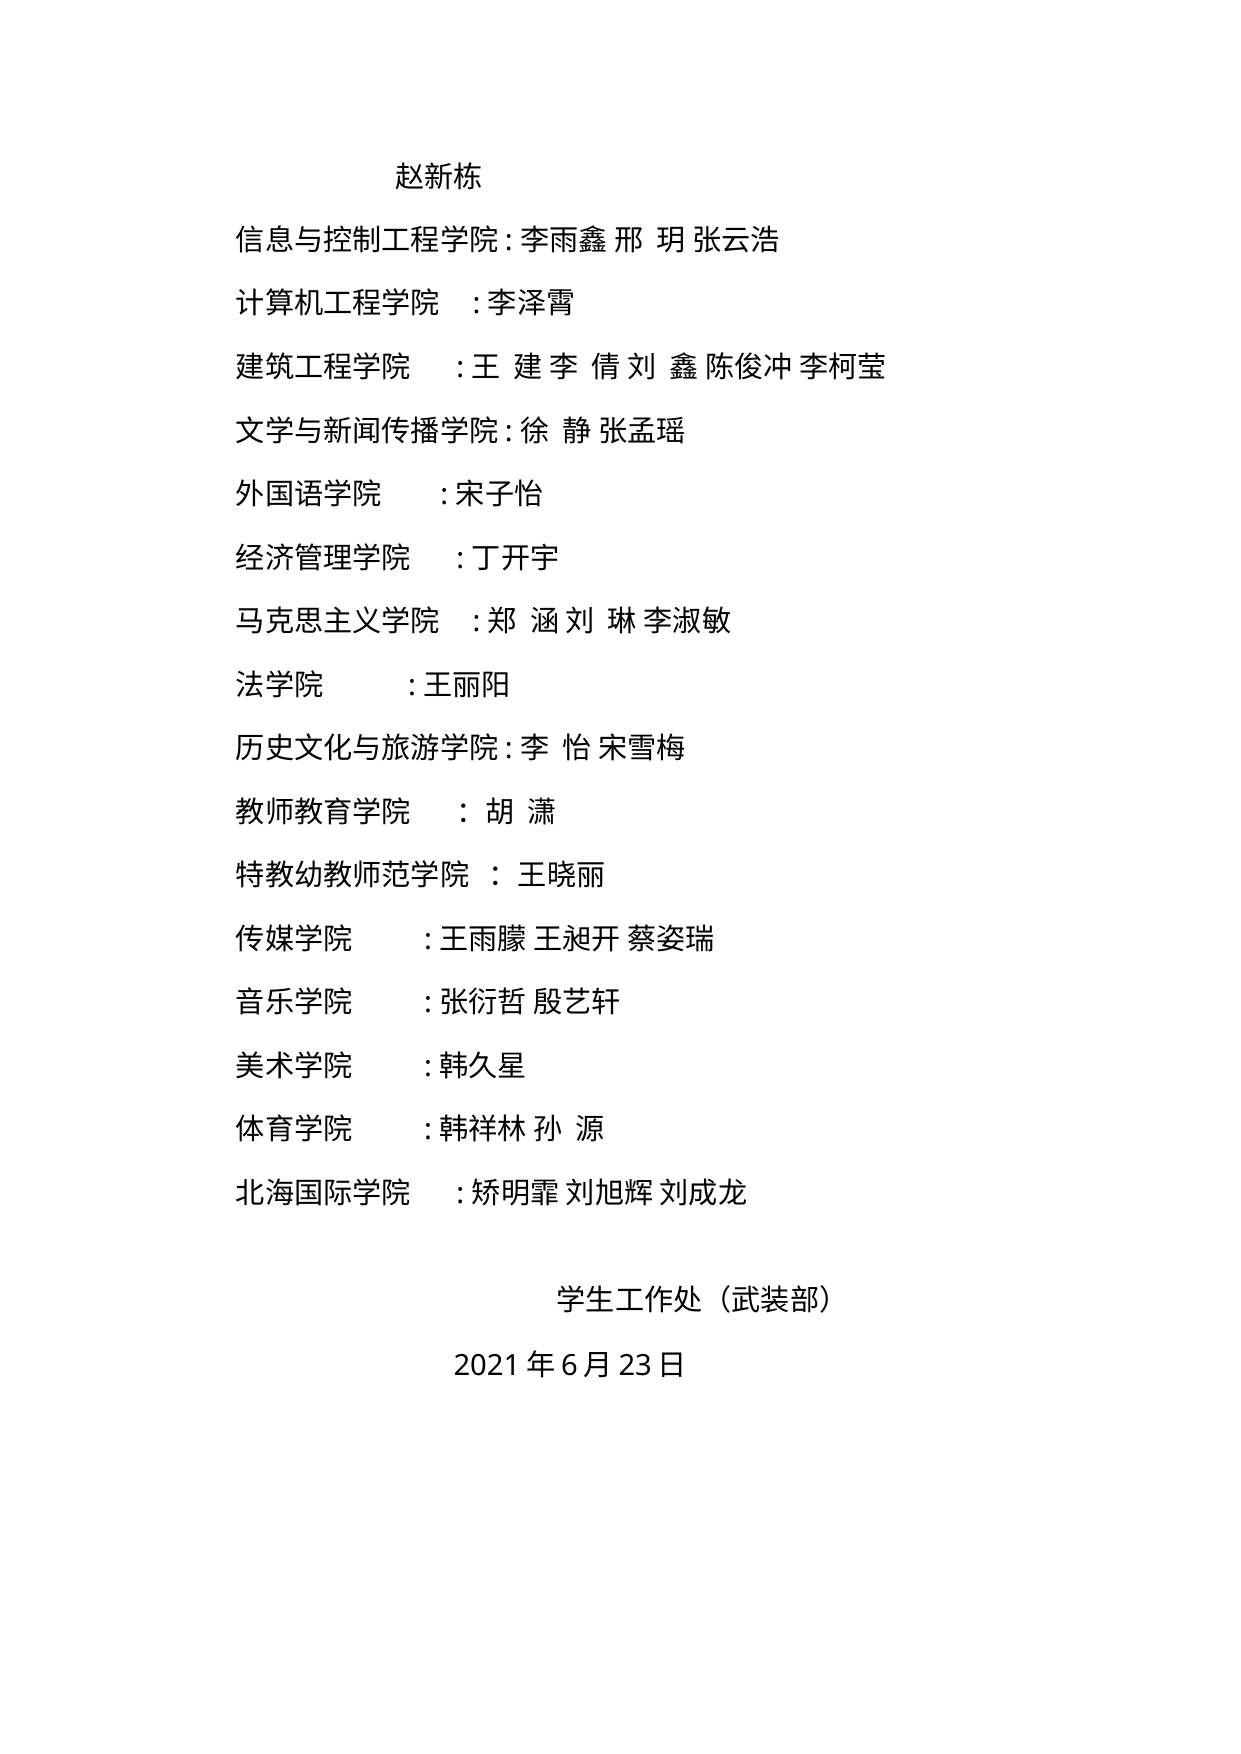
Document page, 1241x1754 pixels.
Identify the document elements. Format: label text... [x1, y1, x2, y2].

text 2021年6月23日 [177, 1331, 1063, 1396]
text 学生工作处（武装部） [177, 1266, 1063, 1331]
text 计算机工程学院 : 李泽霄 [177, 280, 1063, 322]
text 法学院 : 王丽阳 [177, 661, 1063, 704]
text 外国语学院 : 宋子怡 [177, 471, 1063, 513]
text 体育学院 : 韩祥林 孙 源 [177, 1106, 1063, 1148]
text 建筑工程学院 : 王 建 李 倩 刘 鑫 陈俊冲 李柯莹 [177, 344, 1063, 386]
text 信息与控制工程学院 : 李雨鑫 邢 玥 张云浩 [177, 217, 1063, 259]
text 北海国际学院 : 矫明霏 刘旭辉 刘成龙 [177, 1169, 1063, 1212]
text 传媒学院 : 王雨朦 王昶开 蔡姿瑞 [177, 915, 1063, 958]
text 历史文化与旅游学院 : 李 怡 宋雪梅 [177, 725, 1063, 767]
text 赵新栋 [235, 153, 1063, 195]
text 经济管理学院 : 丁开宇 [177, 534, 1063, 577]
text 特教幼教师范学院 ：王晓丽 [177, 852, 1063, 894]
text 文学与新闻传播学院 : 徐 静 张孟瑶 [177, 407, 1063, 449]
text 音乐学院 : 张衍哲 殷艺轩 [177, 979, 1063, 1021]
text 教师教育学院 ：胡 潇 [177, 788, 1063, 831]
text 美术学院 : 韩久星 [177, 1042, 1063, 1085]
text 马克思主义学院 : 郑 涵 刘 琳 李淑敏 [177, 598, 1063, 640]
